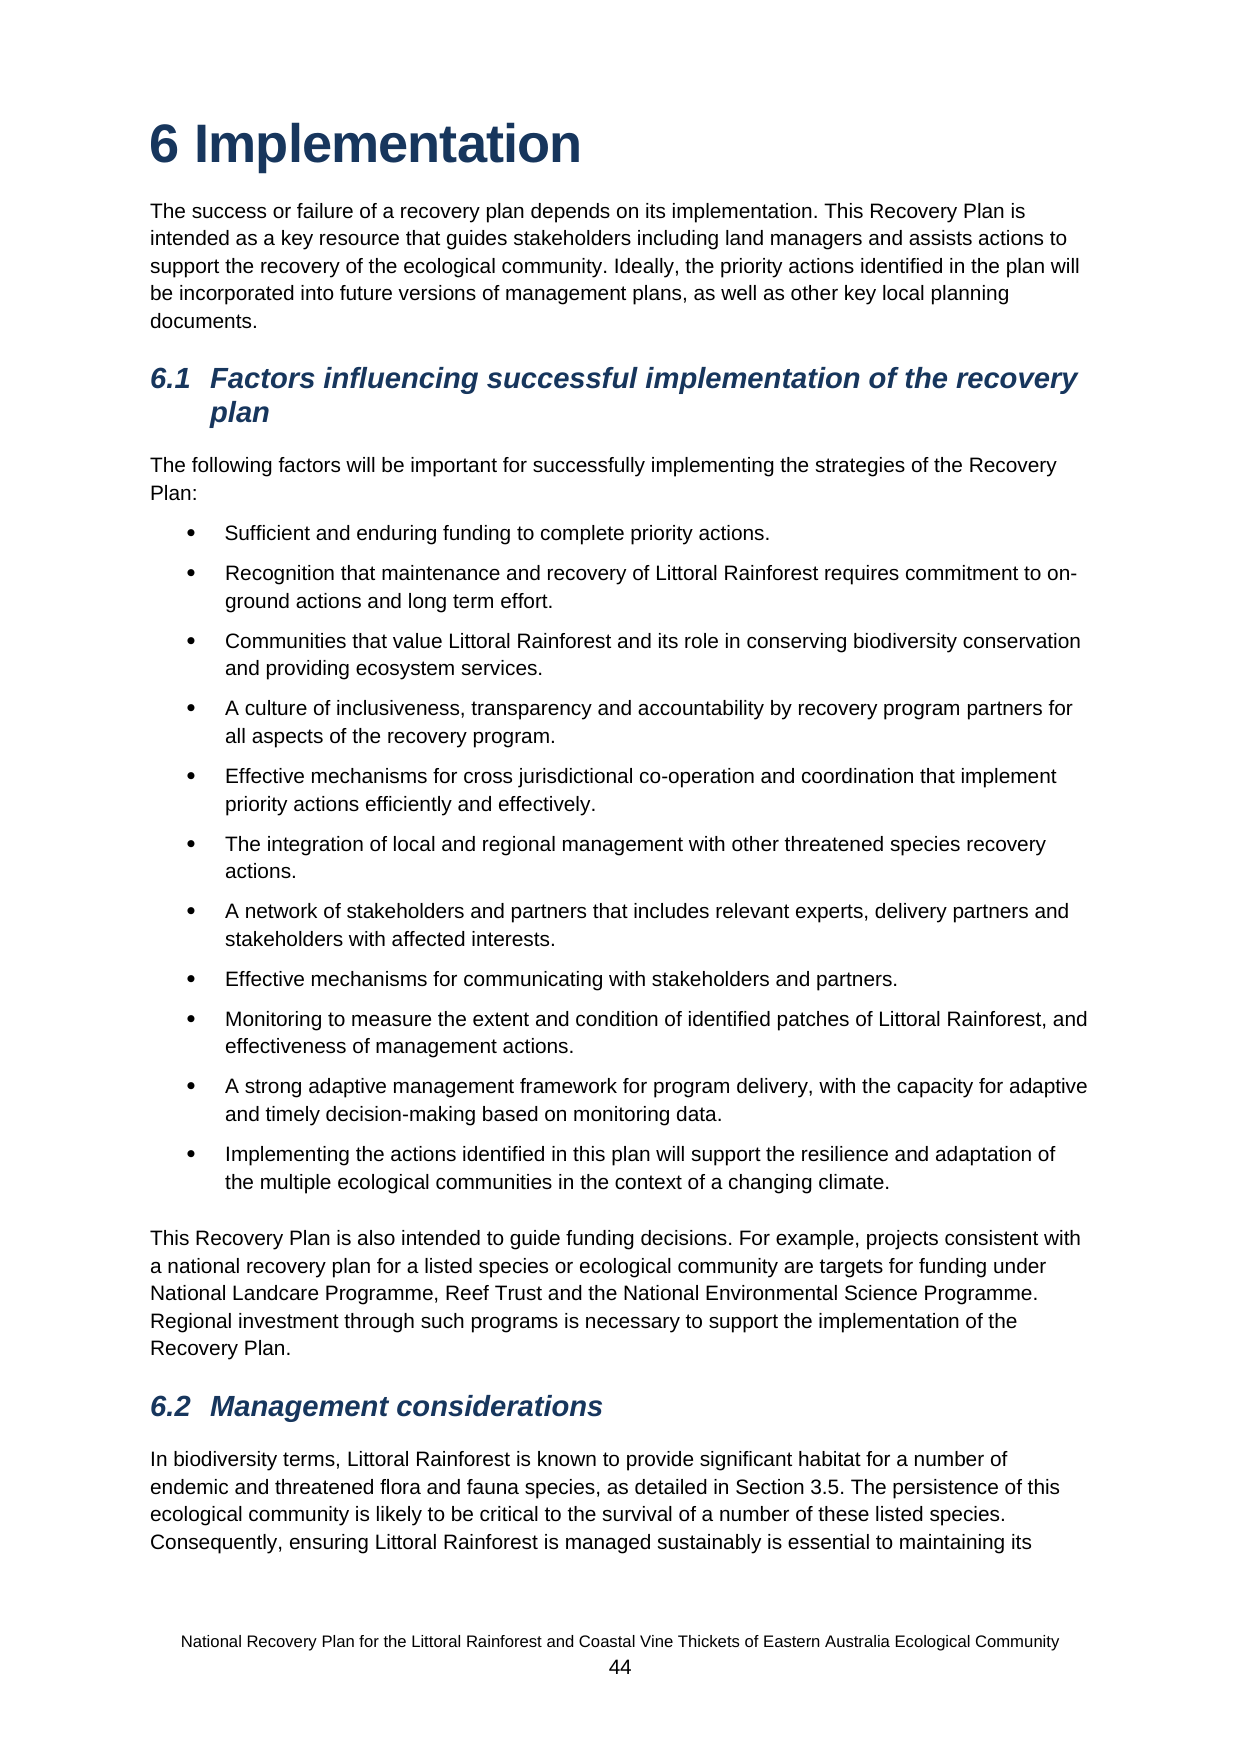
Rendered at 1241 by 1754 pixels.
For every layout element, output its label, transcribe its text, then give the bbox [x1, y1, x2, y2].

list Effective mechanisms for cross jurisdictional co-operation and coordination that implement priority actions efficiently and effectively. [187, 764, 1090, 815]
list Sufficient and enduring funding to complete priority actions. [187, 521, 1090, 545]
list A strong adaptive management framework for program delivery, with the capacity for adaptive and timely decision-making based on monitoring data. [187, 1074, 1090, 1126]
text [150, 1447, 1090, 1554]
list Communities that value Littoral Rainforest and its role in conserving biodiversity conservation and providing ecosystem services. [187, 628, 1090, 680]
list Recognition that maintenance and recovery of Littoral Rainforest requires commitment to on-ground actions and long term effort. [187, 561, 1090, 612]
subtitle Implementation [149, 111, 1090, 174]
list A network of stakeholders and partners that includes relevant experts, delivery partners and stakeholders with affected interests. [187, 899, 1090, 951]
text The following factors will be important for successfully implementing the strategies of the Recovery Plan: [150, 453, 1090, 505]
list Implementing the actions identified in this plan will support the resilience and adaptation of the multiple ecological communities in the context of a changing climate. [187, 1142, 1090, 1193]
subtitle Factors influencing successful implementation of the recovery plan [150, 361, 1090, 428]
text The success or failure of a recovery plan depends on its implementation. This Recovery Plan is intended as a key resource that guides stakeholders including land managers and assists actions to support the recovery of the ecological community. Ideally, the priority actions identified in the plan will be incorporated into future versions of management plans, as well as other key local planning documents. [150, 199, 1090, 333]
list Effective mechanisms for communicating with stakeholders and partners. [187, 967, 1090, 991]
list Monitoring to measure the extent and condition of identified patches of Littoral Rainforest, and effectiveness of management actions. [187, 1007, 1090, 1058]
subtitle Management considerations [150, 1389, 1090, 1422]
list A culture of inclusiveness, transparency and accountability by recovery program partners for all aspects of the recovery program. [187, 696, 1090, 748]
text This Recovery Plan is also intended to guide funding decisions. For example, projects consistent with a national recovery plan for a listed species or ecological community are targets for funding under National Landcare Programme, Reef Trust and the National Environmental Science Programme. Regional investment through such programs is necessary to support the implementation of the Recovery Plan. [150, 1226, 1090, 1360]
list The integration of local and regional management with other threatened species recovery actions. [187, 831, 1090, 883]
